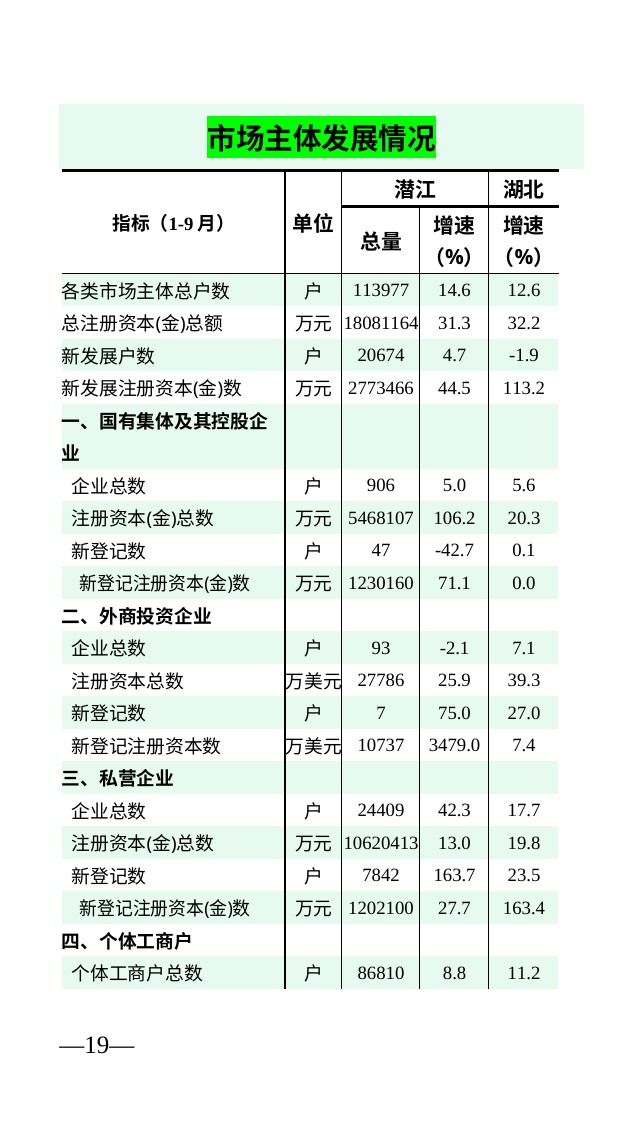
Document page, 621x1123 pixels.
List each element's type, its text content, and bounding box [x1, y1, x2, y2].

table_cell 新登记注册资本数 [62, 729, 284, 761]
table_cell 1202100 [342, 891, 419, 924]
table_cell 二、外商投资企业 [62, 599, 284, 631]
table_cell 5.6 [489, 469, 558, 501]
table_cell 总量 [342, 208, 419, 273]
table_cell 企业总数 [62, 631, 284, 664]
table_cell 新发展注册资本(金)数 [62, 371, 284, 404]
table_cell 27.7 [420, 891, 488, 924]
table_cell [420, 599, 488, 631]
table_header 指标（1-9月） [62, 172, 284, 273]
table_cell 万元 [286, 826, 341, 859]
table_cell 新登记数 [62, 859, 284, 891]
table_cell 新登记注册资本(金)数 [62, 891, 284, 924]
table_cell 7.1 [489, 631, 558, 664]
table_cell 万元 [286, 371, 341, 404]
table_cell 8.8 [420, 956, 488, 989]
table_cell 906 [342, 469, 419, 501]
table_cell 0.0 [489, 566, 558, 599]
table_cell [420, 404, 488, 469]
table_cell 万元 [286, 566, 341, 599]
table_cell 86810 [342, 956, 419, 989]
table_cell 27.0 [489, 696, 558, 729]
table_cell 万元 [286, 306, 341, 339]
table_cell 万美元 [286, 664, 341, 696]
table_cell 113.2 [489, 371, 558, 404]
table_cell 17.7 [489, 794, 558, 826]
table_cell 27786 [342, 664, 419, 696]
table_cell 三、私营企业 [62, 761, 284, 794]
table_cell 万元 [286, 891, 341, 924]
table_cell 企业总数 [62, 469, 284, 501]
table_cell 7.4 [489, 729, 558, 761]
table_cell 4.7 [420, 339, 488, 371]
table_cell 11.2 [489, 956, 558, 989]
table_cell 32.2 [489, 306, 558, 339]
table_cell 20.3 [489, 501, 558, 534]
table_cell 户 [286, 794, 341, 826]
table_cell [342, 761, 419, 794]
table_cell [342, 599, 419, 631]
table_cell [420, 924, 488, 956]
table_cell 户 [286, 469, 341, 501]
table_cell [286, 761, 341, 794]
table_cell [286, 599, 341, 631]
table_cell 户 [286, 631, 341, 664]
table_cell 71.1 [420, 566, 488, 599]
table_cell 一、国有集体及其控股企业 [62, 404, 284, 469]
table_cell 个体工商户总数 [62, 956, 284, 989]
table_cell [489, 924, 558, 956]
table_cell 户 [286, 956, 341, 989]
table_cell 户 [286, 339, 341, 371]
table_cell 163.4 [489, 891, 558, 924]
table_cell 24409 [342, 794, 419, 826]
table_cell 10737 [342, 729, 419, 761]
table_cell 7842 [342, 859, 419, 891]
table_cell 户 [286, 534, 341, 566]
table_cell 42.3 [420, 794, 488, 826]
table_cell 7 [342, 696, 419, 729]
table_cell [420, 761, 488, 794]
table_header 湖北 [489, 172, 558, 205]
table_cell 113977 [342, 274, 419, 306]
table_cell -1.9 [489, 339, 558, 371]
table_cell 106.2 [420, 501, 488, 534]
table_cell 户 [286, 696, 341, 729]
table_cell 0.1 [489, 534, 558, 566]
table_cell [286, 924, 341, 956]
table_cell 47 [342, 534, 419, 566]
table_cell [342, 404, 419, 469]
table_cell 18081164 [342, 306, 419, 339]
table_cell 户 [286, 274, 341, 306]
table_cell 12.6 [489, 274, 558, 306]
table_cell 23.5 [489, 859, 558, 891]
table_cell 增速（%） [420, 208, 488, 273]
table_cell 各类市场主体总户数 [62, 274, 284, 306]
table_cell 企业总数 [62, 794, 284, 826]
table_cell [489, 599, 558, 631]
table_cell [489, 761, 558, 794]
table_cell 新登记数 [62, 696, 284, 729]
table_cell 万美元 [286, 729, 341, 761]
table_cell 25.9 [420, 664, 488, 696]
table_cell -42.7 [420, 534, 488, 566]
table_cell -2.1 [420, 631, 488, 664]
table_cell 75.0 [420, 696, 488, 729]
table_cell 163.7 [420, 859, 488, 891]
table_cell 新登记注册资本(金)数 [62, 566, 284, 599]
table_cell 户 [286, 859, 341, 891]
table_cell 93 [342, 631, 419, 664]
table_cell 新发展户数 [62, 339, 284, 371]
table_cell 增速（%） [489, 208, 558, 273]
table_cell 31.3 [420, 306, 488, 339]
table_cell 四、个体工商户 [62, 924, 284, 956]
table_cell 注册资本(金)总数 [62, 826, 284, 859]
table_cell 19.8 [489, 826, 558, 859]
table_cell 1230160 [342, 566, 419, 599]
table_cell [489, 404, 558, 469]
table_cell 3479.0 [420, 729, 488, 761]
table_cell 44.5 [420, 371, 488, 404]
table_cell 13.0 [420, 826, 488, 859]
table_cell 20674 [342, 339, 419, 371]
table_cell 注册资本总数 [62, 664, 284, 696]
text 市场主体发展情况 [59, 104, 584, 169]
table_cell 新登记数 [62, 534, 284, 566]
table_cell 5.0 [420, 469, 488, 501]
table_cell 万元 [286, 501, 341, 534]
table_cell [342, 924, 419, 956]
table_cell 2773466 [342, 371, 419, 404]
table_cell [286, 404, 341, 469]
table_header 单位 [286, 172, 341, 273]
table_header 潜江 [342, 172, 488, 205]
table_cell 39.3 [489, 664, 558, 696]
table_cell 14.6 [420, 274, 488, 306]
table_cell 10620413 [342, 826, 419, 859]
table_cell 注册资本(金)总数 [62, 501, 284, 534]
table_cell 5468107 [342, 501, 419, 534]
table_cell 总注册资本(金)总额 [62, 306, 284, 339]
